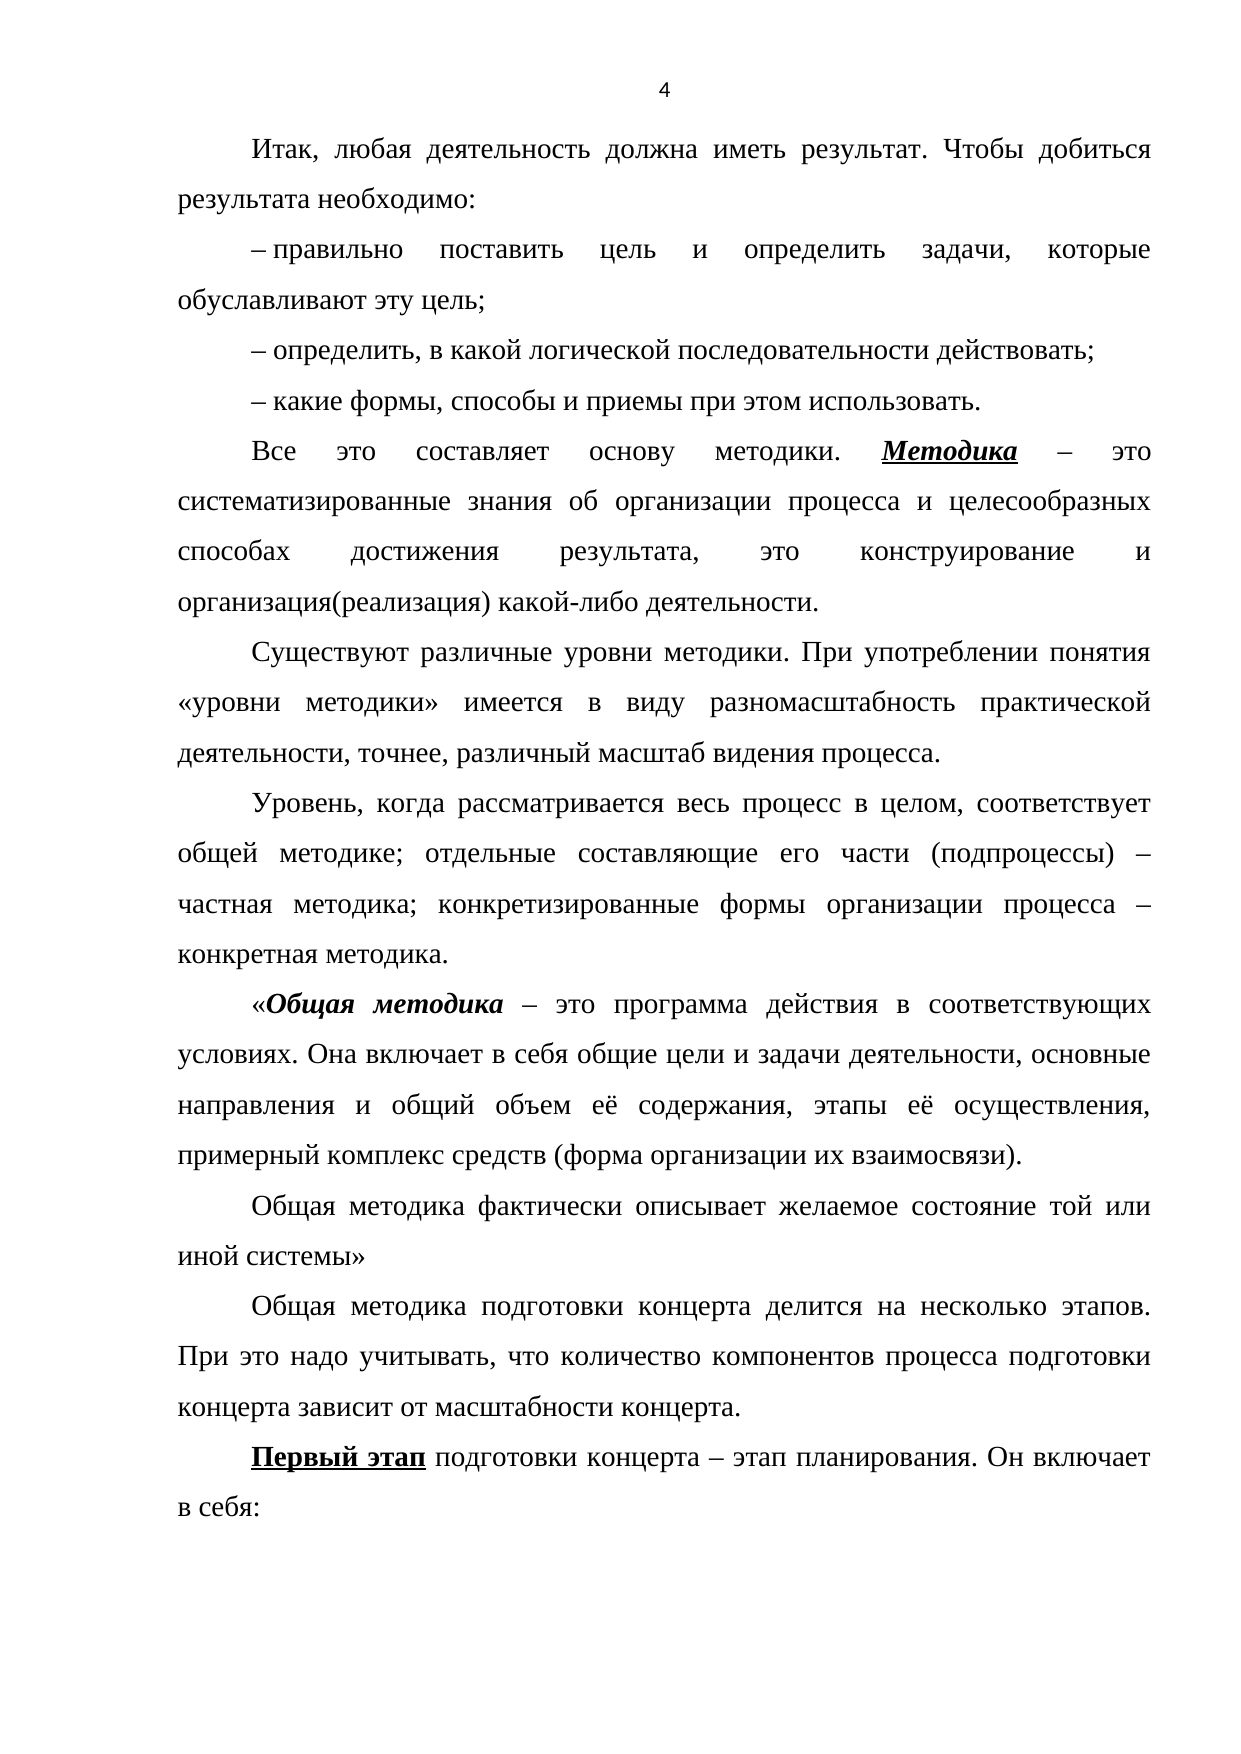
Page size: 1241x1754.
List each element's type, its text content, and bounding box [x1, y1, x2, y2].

text Уровень, когда рассматривается весь процесс в целом, соответствует общей методике; отдельные составляющие его части (подпроцессы) – частная методика; конкретизированные формы организации процесса – конкретная методика. [177, 785, 1152, 969]
text Все это составляет основу методики. Методика – это систематизированные знания об организации процесса и целесообразных способах достижения результата, это конструирование и организация(реализация) какой-либо деятельности. [177, 433, 1152, 617]
text «Общая методика – это программа действия в соответствующих условиях. Она включает в себя общие цели и задачи деятельности, основные направления и общий объем её содержания, этапы её осуществления, примерный комплекс средств (форма организации их взаимосвязи). [177, 986, 1152, 1171]
text – какие формы, способы и приемы при этом использовать. [177, 383, 1152, 416]
text – правильно поставить цель и определить задачи, которые обуславливают эту цель; [177, 232, 1152, 316]
text Общая методика фактически описывает желаемое состояние той или иной системы» [177, 1188, 1152, 1271]
text Итак, любая деятельность должна иметь результат. Чтобы добиться результата необходимо: [177, 131, 1152, 215]
text Общая методика подготовки концерта делится на несколько этапов. При это надо учитывать, что количество компонентов процесса подготовки концерта зависит от масштабности концерта. [177, 1288, 1152, 1422]
text Первый этап подготовки концерта – этап планирования. Он включает в себя: [177, 1439, 1152, 1523]
text – определить, в какой логической последовательности действовать; [177, 332, 1152, 366]
text Существуют различные уровни методики. При употреблении понятия «уровни методики» имеется в виду разномасштабность практической деятельности, точнее, различный масштаб видения процесса. [177, 634, 1152, 768]
